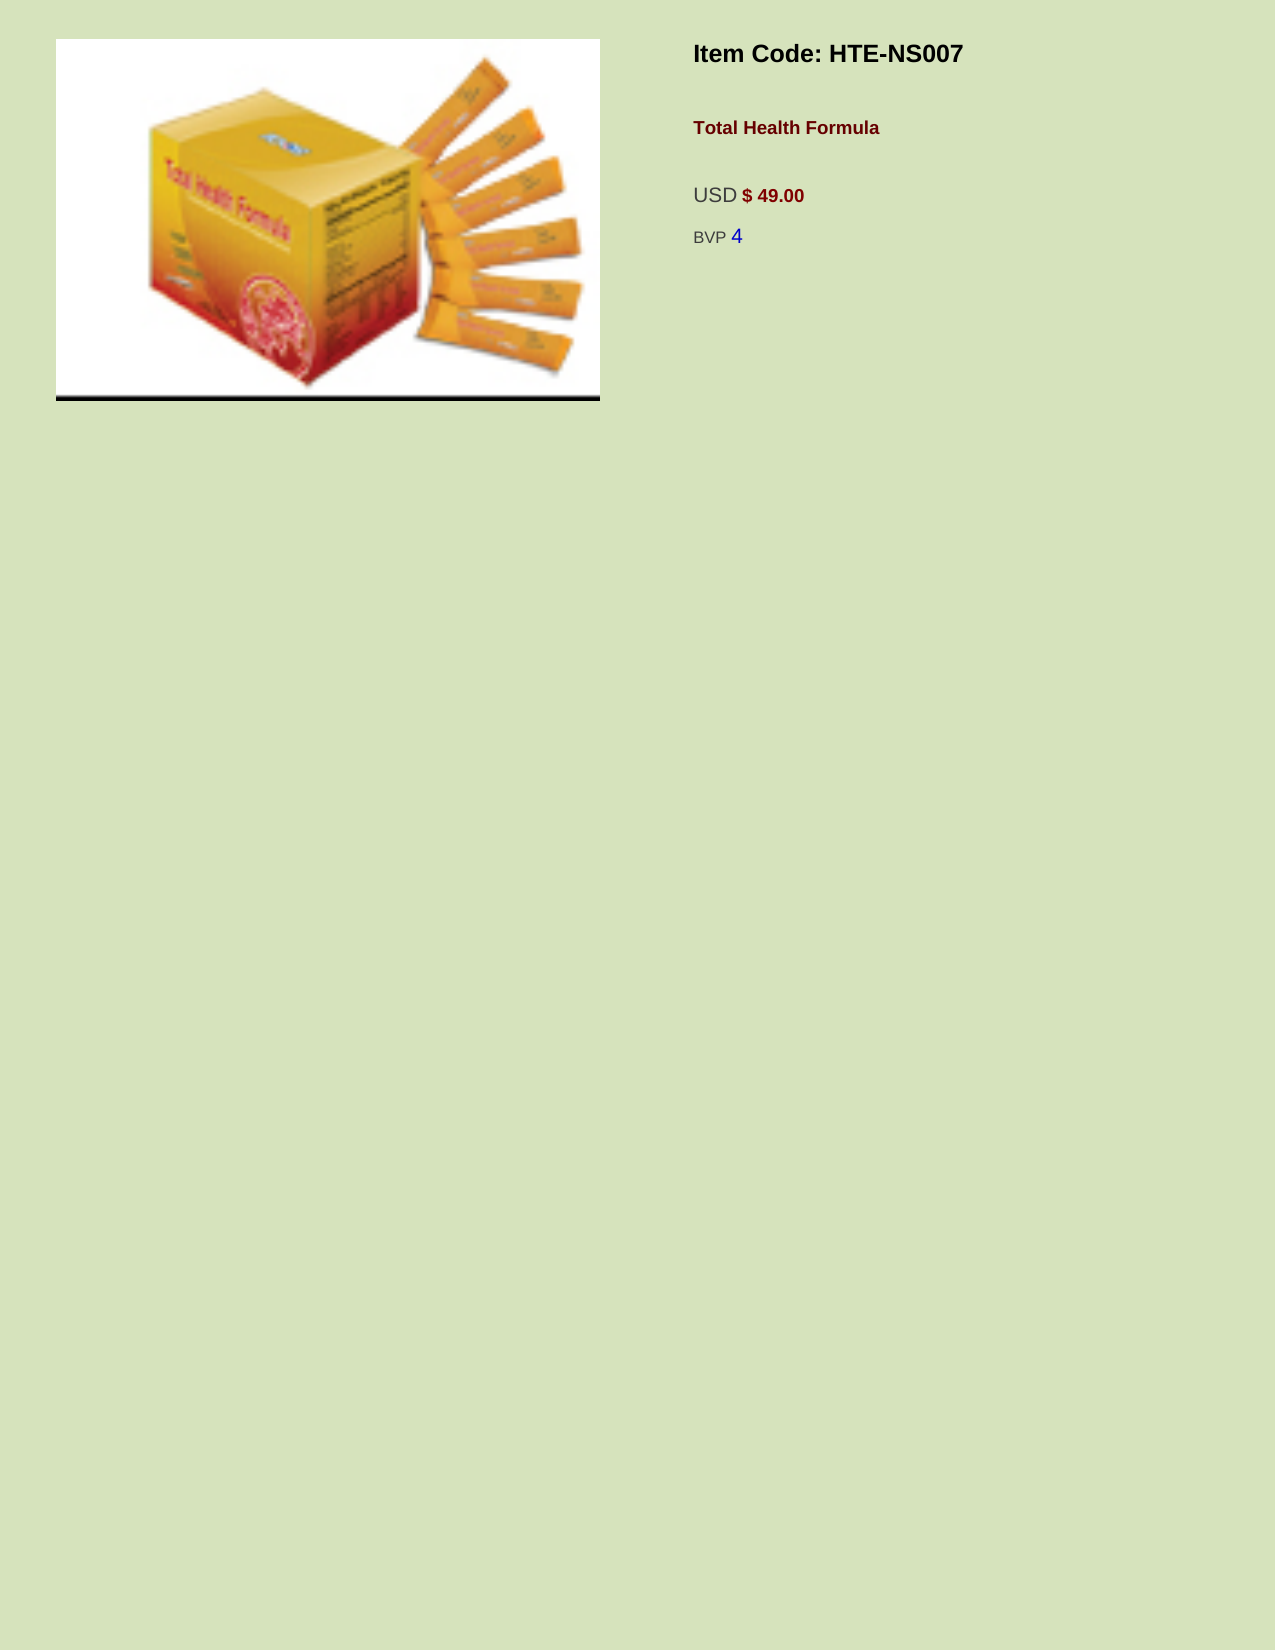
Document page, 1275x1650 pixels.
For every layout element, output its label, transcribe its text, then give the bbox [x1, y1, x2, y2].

table_header [36, 38, 692, 421]
table_header Item Code: HTE-NS007 Total Health Formula USD $ 49.00 BVP 4 [692, 38, 1236, 421]
picture [56, 39, 600, 401]
